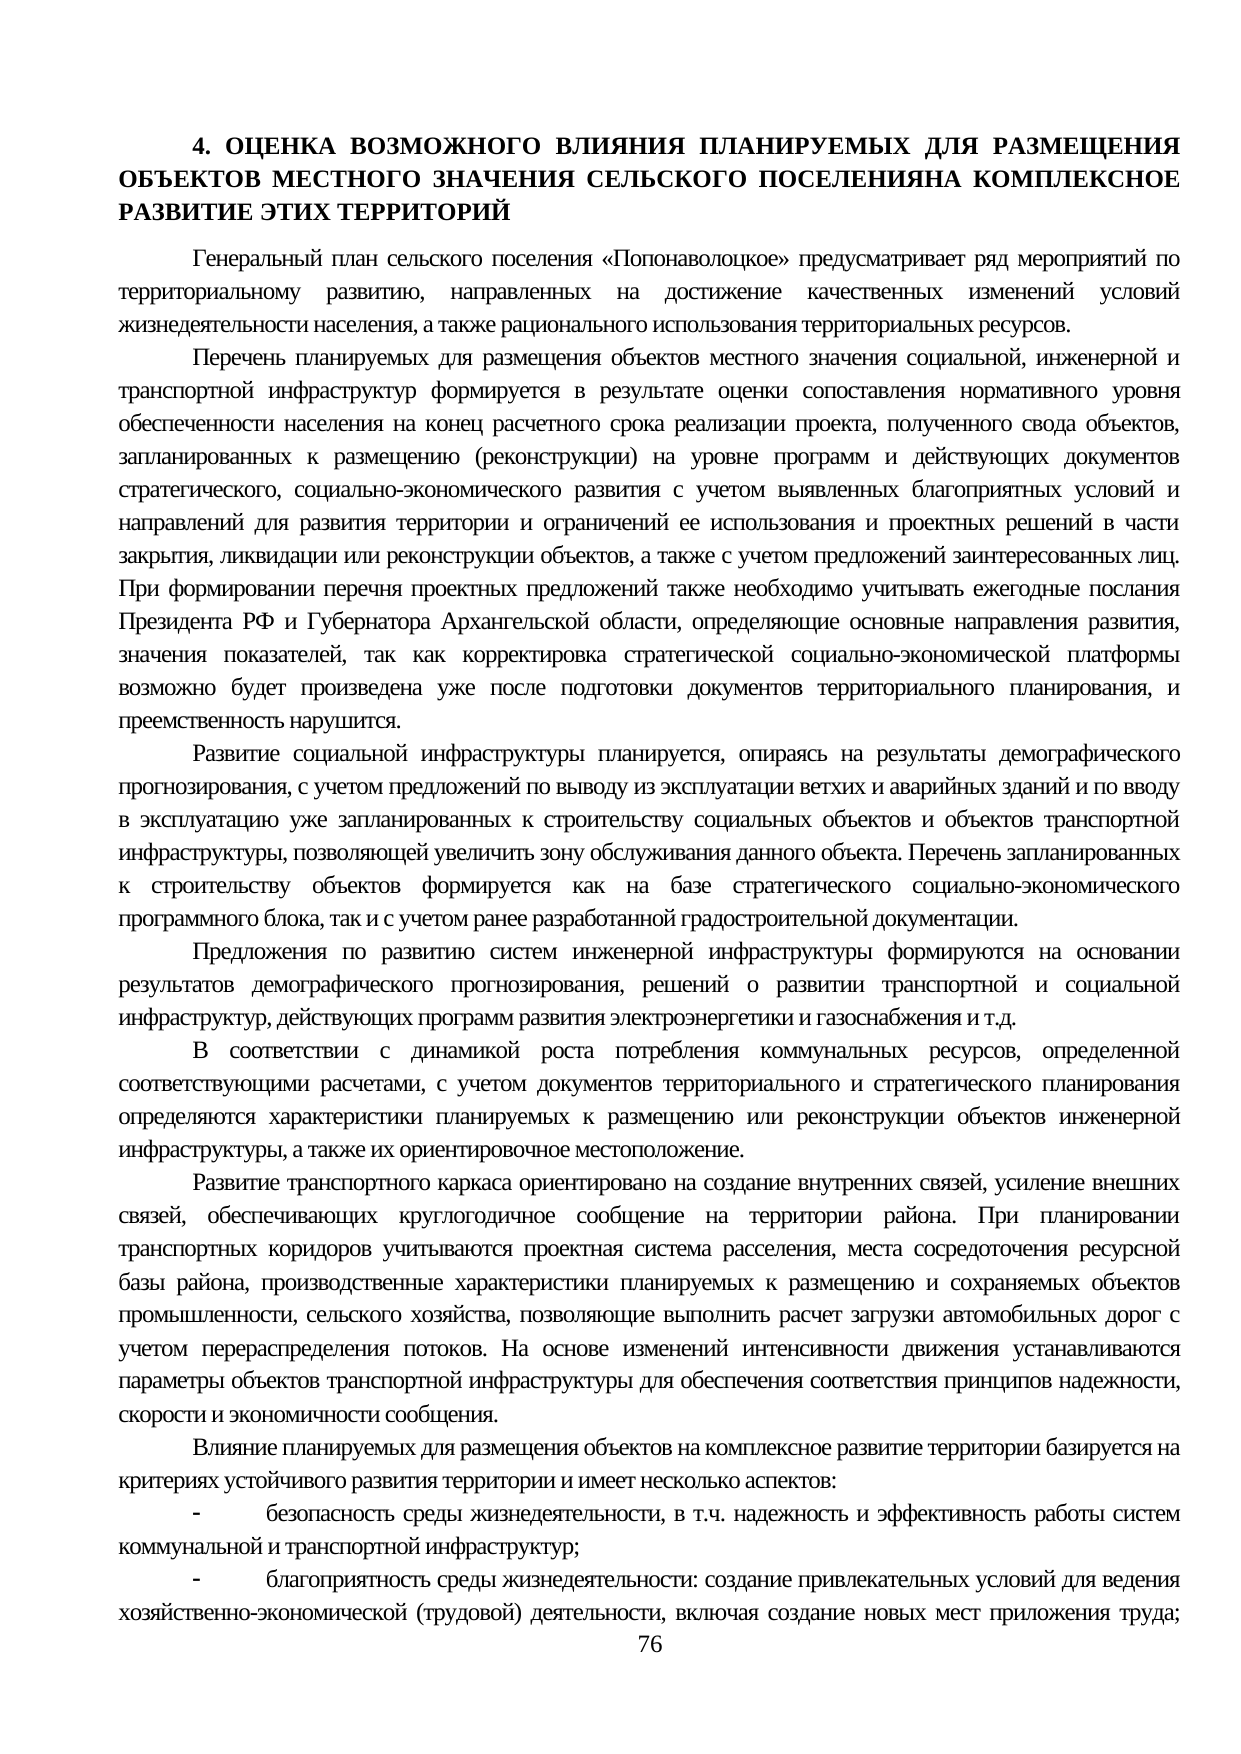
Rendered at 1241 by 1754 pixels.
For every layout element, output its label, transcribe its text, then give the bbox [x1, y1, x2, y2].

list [118, 1564, 1181, 1626]
text В соответствии с динамикой роста потребления коммунальных ресурсов, определенной соответствующими расчетами, с учетом документов территориального и стратегического планирования определяются характеристики планируемых к размещению или реконструкции объектов инженерной инфраструктуры, а также их ориентировочное местоположение. [118, 1035, 1181, 1163]
text Развитие социальной инфраструктуры планируется, опираясь на результаты демографического прогнозирования, с учетом предложений по выводу из эксплуатации ветхих и аварийных зданий и по вводу в эксплуатацию уже запланированных к строительству социальных объектов и объектов транспортной инфраструктуры, позволяющей увеличить зону обслуживания данного объекта. Перечень запланированных к строительству объектов формируется как на базе стратегического социально-экономического программного блока, так и с учетом ранее разработанной градостроительной документации. [118, 738, 1181, 932]
text 4. оценка возможного влияния планируемых для размещения объектов местного значения сельского поселенияна комплексное развитие этих территорий [118, 131, 1181, 226]
text Генеральный план сельского поселения «Попонаволоцкое» предусматривает ряд мероприятий по территориальному развитию, направленных на достижение качественных изменений условий жизнедеятельности населения, а также рационального использования территориальных ресурсов. [118, 243, 1181, 338]
text Перечень планируемых для размещения объектов местного значения социальной, инженерной и транспортной инфраструктур формируется в результате оценки сопоставления нормативного уровня обеспеченности населения на конец расчетного срока реализации проекта, полученного свода объектов, запланированных к размещению (реконструкции) на уровне программ и действующих документов стратегического, социально-экономического развития с учетом выявленных благоприятных условий и направлений для развития территории и ограничений ее использования и проектных решений в части закрытия, ликвидации или реконструкции объектов, а также с учетом предложений заинтересованных лиц. При формировании перечня проектных предложений также необходимо учитывать ежегодные послания Президента РФ и Губернатора Архангельской области, определяющие основные направления развития, значения показателей, так как корректировка стратегической социально-экономической платформы возможно будет произведена уже после подготовки документов территориального планирования, и преемственность нарушится. [118, 342, 1181, 734]
text Влияние планируемых для размещения объектов на комплексное развитие территории базируется на критериях устойчивого развития территории и имеет несколько аспектов: [118, 1432, 1181, 1493]
text Предложения по развитию систем инженерной инфраструктуры формируются на основании результатов демографического прогнозирования, решений о развитии транспортной и социальной инфраструктур, действующих программ развития электроэнергетики и газоснабжения и т.д. [118, 936, 1181, 1031]
list безопасность среды жизнедеятельности, в т.ч. надежность и эффективность работы систем коммунальной и транспортной инфраструктур; [118, 1498, 1181, 1559]
text Развитие транспортного каркаса ориентировано на создание внутренних связей, усиление внешних связей, обеспечивающих круглогодичное сообщение на территории района. При планировании транспортных коридоров учитываются проектная система расселения, места сосредоточения ресурсной базы района, производственные характеристики планируемых к размещению и сохраняемых объектов промышленности, сельского хозяйства, позволяющие выполнить расчет загрузки автомобильных дорог с учетом перераспределения потоков. На основе изменений интенсивности движения устанавливаются параметры объектов транспортной инфраструктуры для обеспечения соответствия принципов надежности, скорости и экономичности сообщения. [118, 1167, 1181, 1427]
